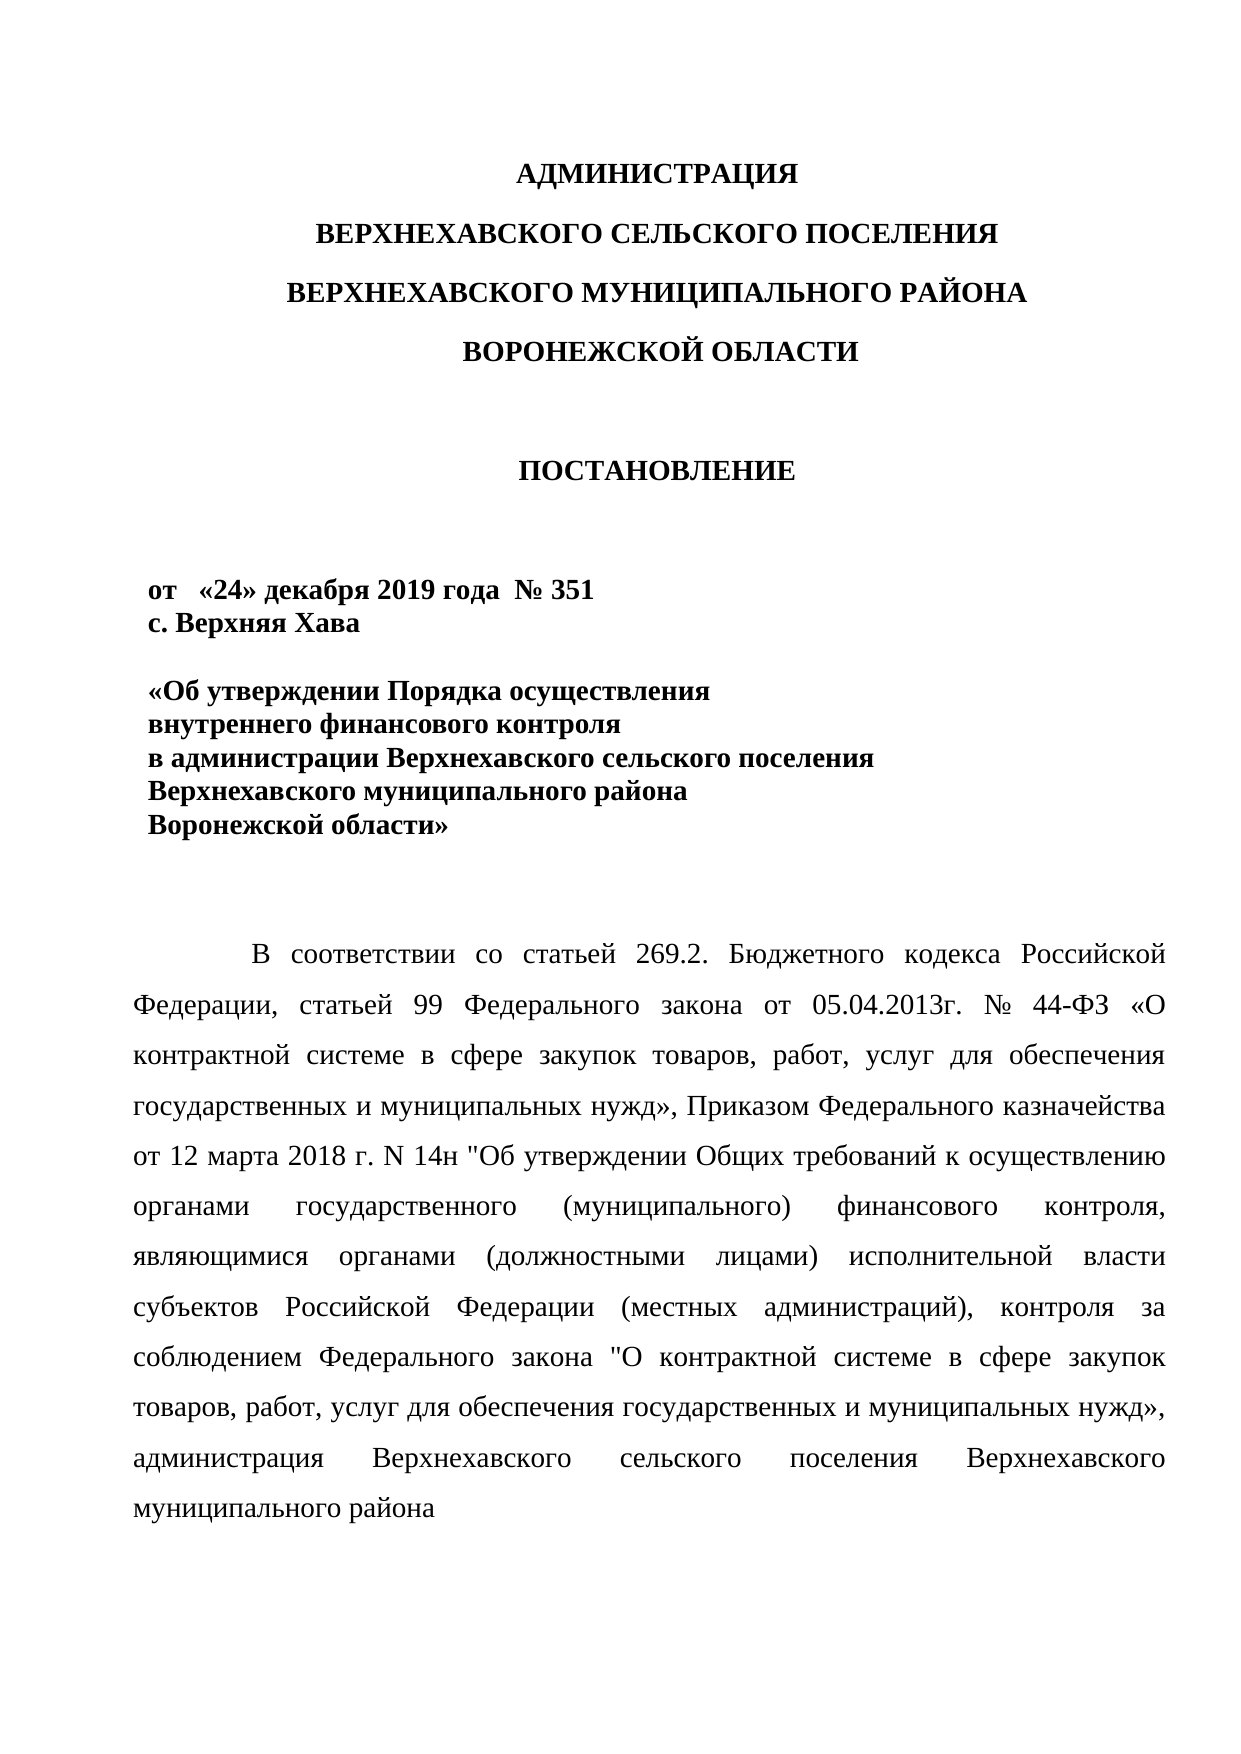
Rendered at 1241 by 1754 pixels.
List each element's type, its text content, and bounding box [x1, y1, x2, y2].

text ВОРОНЕЖСКОЙ ОБЛАСТИ [148, 334, 1167, 368]
text в администрации Верхнехавского сельского поселения [148, 740, 1167, 773]
text ПОСТАНОВЛЕНИЕ [148, 453, 1167, 487]
text В соответствии со статьей 269.2. Бюджетного кодекса Российской Федерации, статьей 99 Федерального закона от 05.04.2013г. № 44-ФЗ «О контрактной системе в сфере закупок товаров, работ, услуг для обеспечения государственных и муниципальных нужд», Приказом Федерального казначейства от 12 марта 2018 г. N 14н "Об утверждении Общих требований к осуществлению органами государственного (муниципального) финансового контроля, являющимися органами (должностными лицами) исполнительной власти субъектов Российской Федерации (местных администраций), контроля за соблюдением Федерального закона "О контрактной системе в сфере закупок товаров, работ, услуг для обеспечения государственных и муниципальных нужд», администрация Верхнехавского сельского поселения Верхнехавского муниципального района [133, 937, 1167, 1524]
text с. Верхняя Хава [148, 606, 540, 639]
text АДМИНИСТРАЦИЯ [148, 156, 1167, 190]
text ВЕРХНЕХАВСКОГО СЕЛЬСКОГО ПОСЕЛЕНИЯ [148, 216, 1167, 249]
text Верхнехавского муниципального района [148, 773, 1167, 807]
text ВЕРХНЕХАВСКОГО МУНИЦИПАЛЬНОГО РАЙОНА [148, 275, 1167, 309]
text Воронежской области» [148, 807, 1167, 840]
text внутреннего финансового контроля [148, 706, 1167, 740]
text «Об утверждении Порядка осуществления [148, 673, 1167, 706]
text от «24» декабря 2019 года № 351 [148, 572, 1167, 606]
